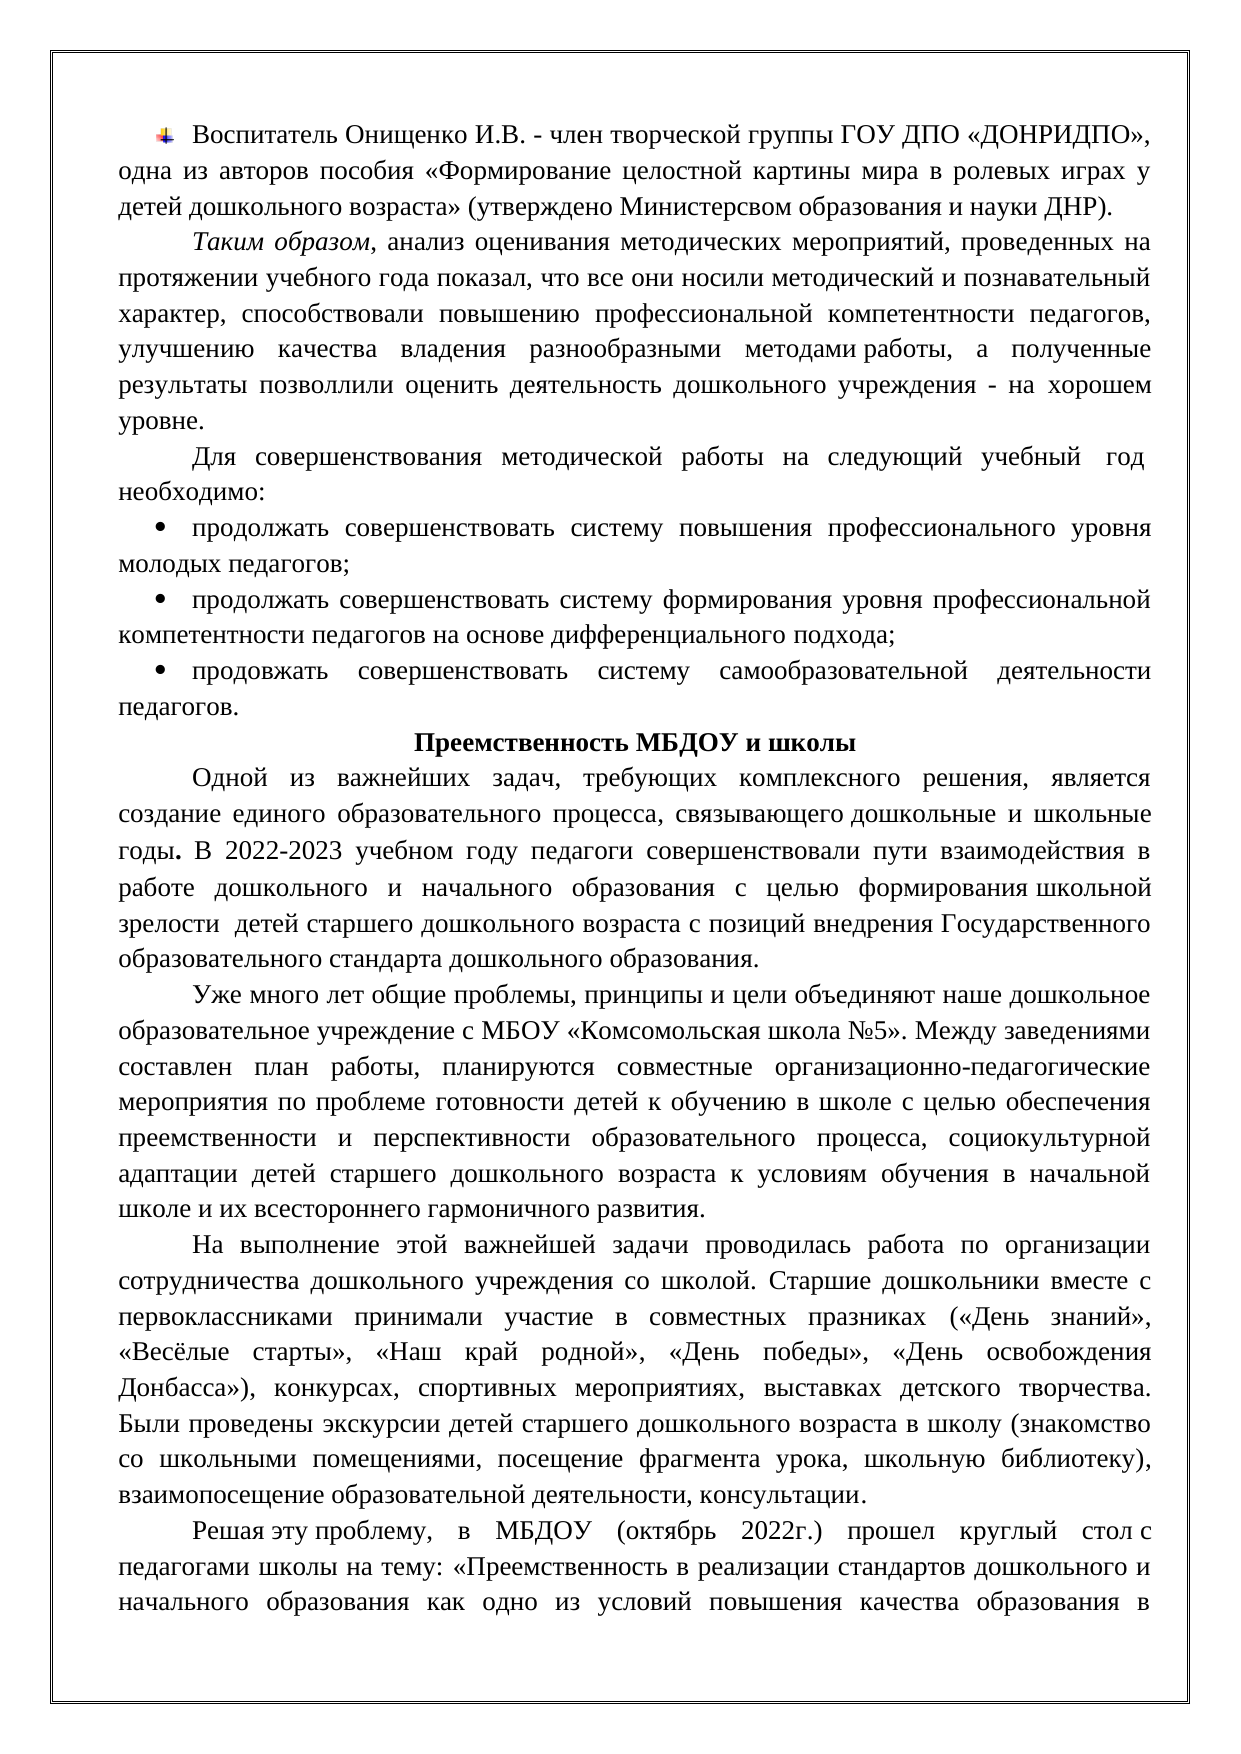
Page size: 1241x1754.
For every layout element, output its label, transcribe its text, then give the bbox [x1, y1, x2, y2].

text Одной из важнейших задач, требующих комплексного решения, является создание единого образовательного процесса, связывающего дошкольные и школьные годы. В 2022-2023 учебном году педагоги совершенствовали пути взаимодействия в работе дошкольного и начального образования с целью формирования школьной зрелости детей старшего дошкольного возраста с позиций внедрения Государственного образовательного стандарта дошкольного образования. [118, 762, 1152, 797]
text На выполнение этой важнейшей задачи проводилась работа по организации сотрудничества дошкольного учреждения со школой. Старшие дошкольники вместе с первоклассниками принимали участие в совместных празниках («День знаний», «Весёлые старты», «Наш край родной», «День победы», «День освобождения Донбасса»), конкурсах, спортивных мероприятиях, выставках детского творчества. Были проведены экскурсии детей старшего дошкольного возраста в школу (знакомство со школьными помещениями, посещение фрагмента урока, школьную библиотеку), взаимопосещение образовательной деятельности, консультации. [118, 1228, 1152, 1509]
list продолжать совершенствовать систему формирования уровня профессиональной компетентности педагогов на основе дифференциального подхода; [118, 583, 1152, 650]
text Уже много лет общие проблемы, принципы и цели объединяют наше дошкольное образовательное учреждение с МБОУ «Комсомольская школа №5». Между заведениями составлен план работы, планируются совместные организационно-педагогические мероприятия по проблеме готовности детей к обучению в школе с целью обеспечения преемственности и перспективности образовательного процесса, социокультурной адаптации детей старшего дошкольного возраста к условиям обучения в начальной школе и их всестороннего гармоничного развития. [118, 978, 1152, 1224]
text Одной из важнейших задач, требующих комплексного решения, является создание единого образовательного процесса, связывающего дошкольные и школьные годы. В 2022-2023 учебном году педагоги совершенствовали пути взаимодействия в работе дошкольного и начального образования с целью формирования школьной зрелости детей старшего дошкольного возраста с позиций внедрения Государственного образовательного стандарта дошкольного образования. [118, 828, 1152, 973]
text Преемственность МБДОУ и школы [118, 726, 1152, 757]
list продовжать совершенствовать систему самообразовательной деятельности педагогов. [118, 654, 1152, 721]
picture [156, 126, 174, 144]
list Воспитатель Онищенко И.В. - член творческой группы ГОУ ДПО «ДОНРИДПО», одна из авторов пособия «Формирование целостной картины мира в ролевых играх у детей дошкольного возраста» (утверждено Министерсвом образования и науки ДНР). [118, 118, 1152, 221]
text Для совершенствования методической работы на следующий учебный год необходимо: [118, 440, 1152, 507]
text Таким образом, анализ оценивания методических мероприятий, проведенных на протяжении учебного года показал, что все они носили методический и познавательный характер, способствовали повышению профессиональной компетентности педагогов, улучшению качества владения разнообразными методами работы, а полученные результаты позволлили оценить деятельность дошкольного учреждения - на хорошем уровне. [118, 225, 1152, 435]
list продолжать совершенствовать систему повышения профессионального уровня молодых педагогов; [118, 511, 1152, 578]
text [118, 1514, 1152, 1617]
